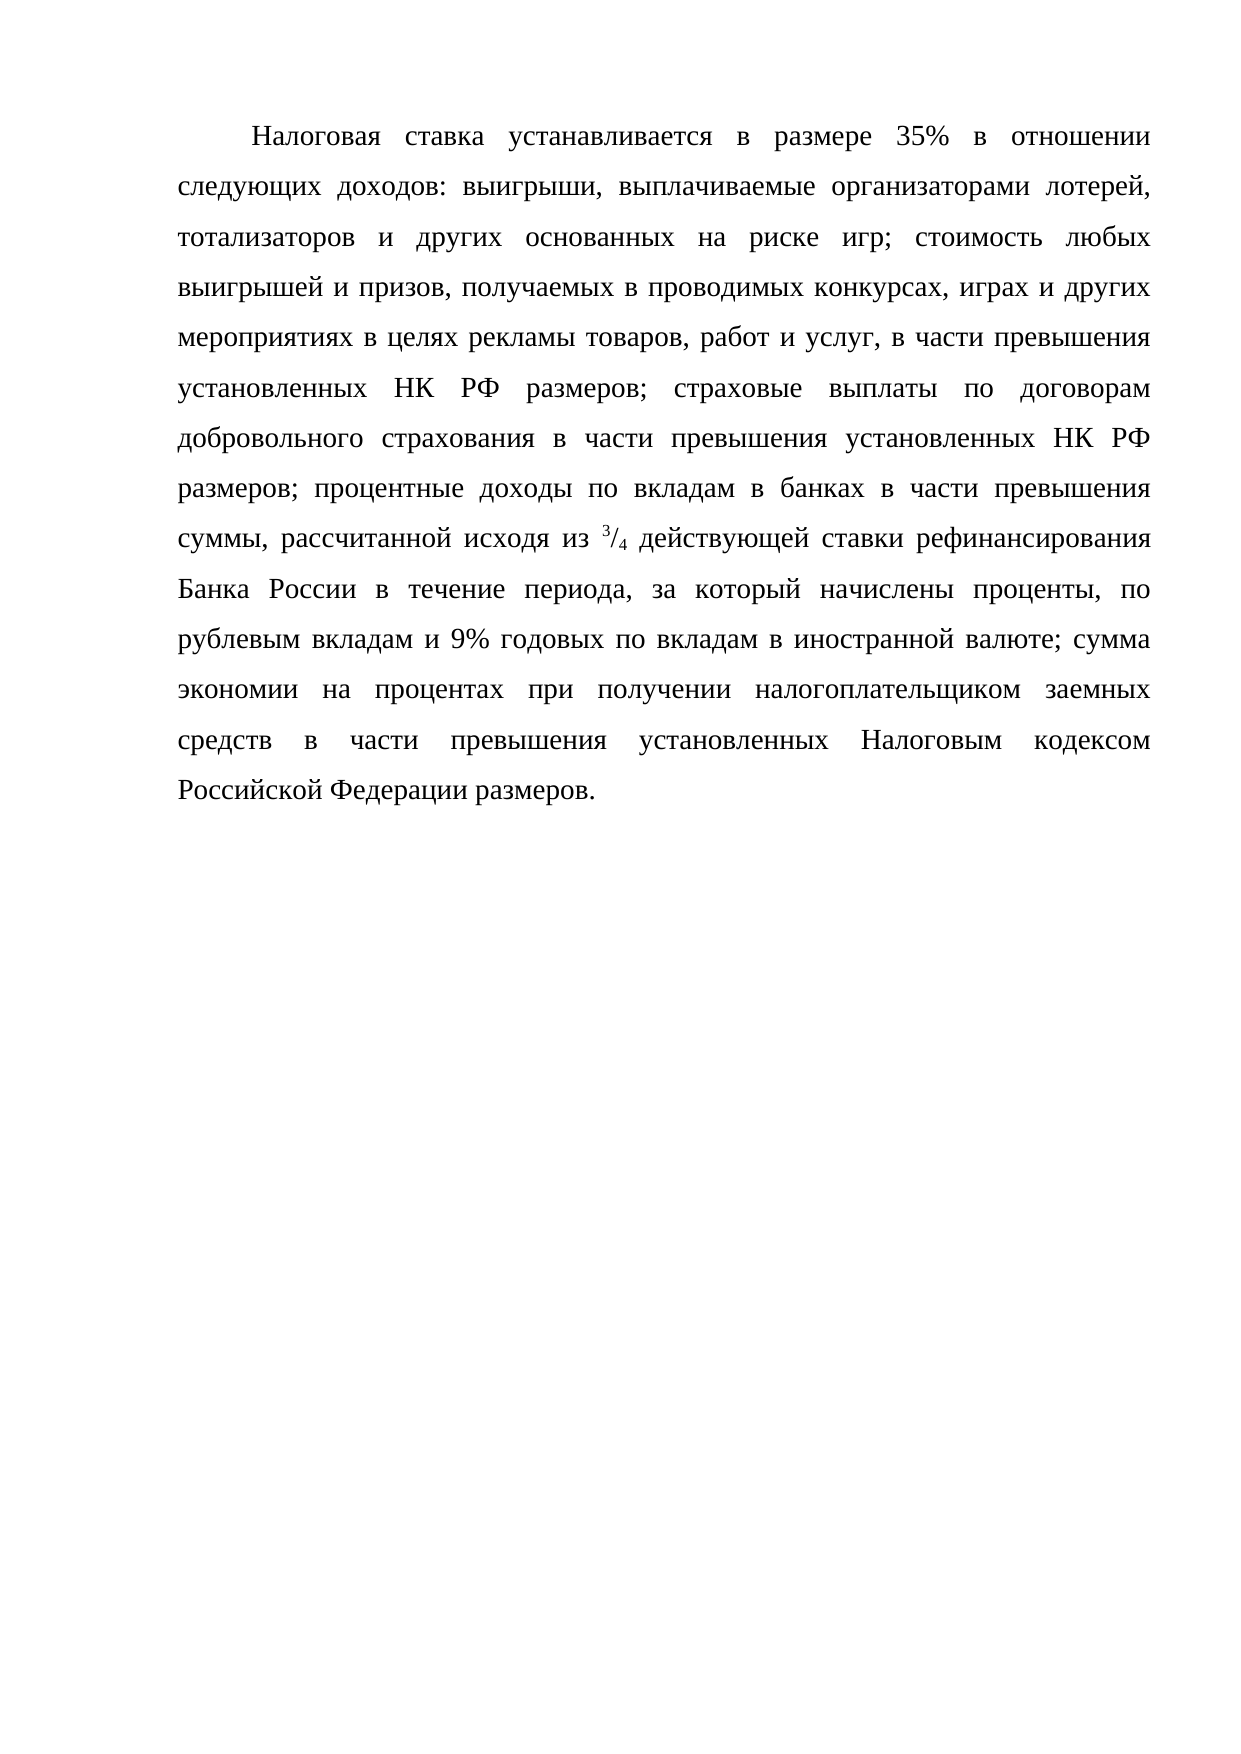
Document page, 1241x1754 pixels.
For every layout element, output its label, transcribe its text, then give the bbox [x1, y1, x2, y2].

text Налоговая ставка устанавливается в размере 35% в отношении следующих доходов: выигрыши, выплачиваемые организаторами лотерей, тотализаторов и других основанных на риске игр; стоимость любых выигрышей и призов, получаемых в проводимых конкурсах, играх и других мероприятиях в целях рекламы товаров, работ и услуг, в части превышения установленных НК РФ размеров; страховые выплаты по договорам добровольного страхования в части превышения установленных НК РФ размеров; процентные доходы по вкладам в банках в части превышения суммы, рассчитанной исходя из 3/4 действующей ставки рефинансирования Банка России в течение периода, за который начислены проценты, по рублевым вкладам и 9% годовых по вкладам в иностранной валюте; сумма экономии на процентах при получении налогоплательщиком заемных средств в части превышения установленных Налоговым кодексом Российской Федерации размеров. [177, 118, 1152, 806]
